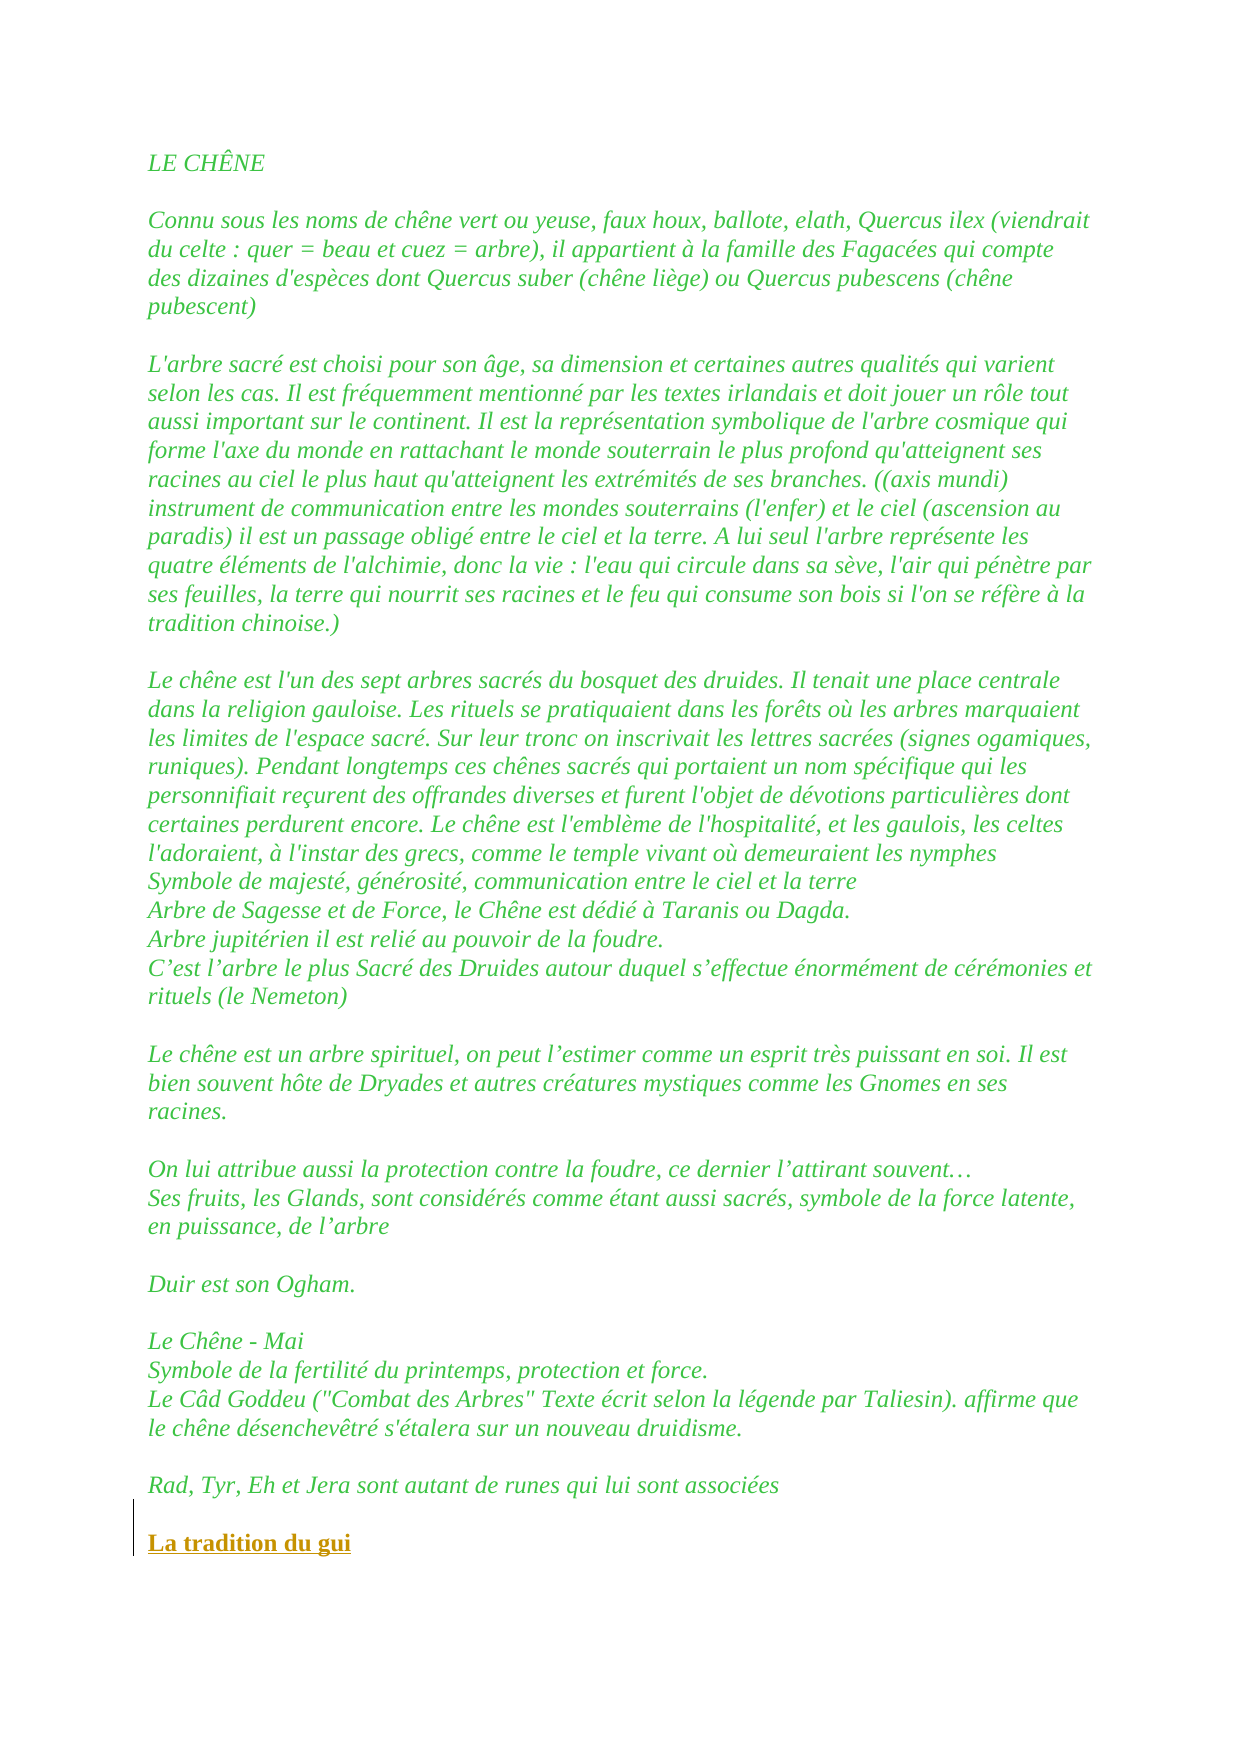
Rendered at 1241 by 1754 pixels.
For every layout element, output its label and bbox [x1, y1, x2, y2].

text [148, 148, 1093, 1585]
